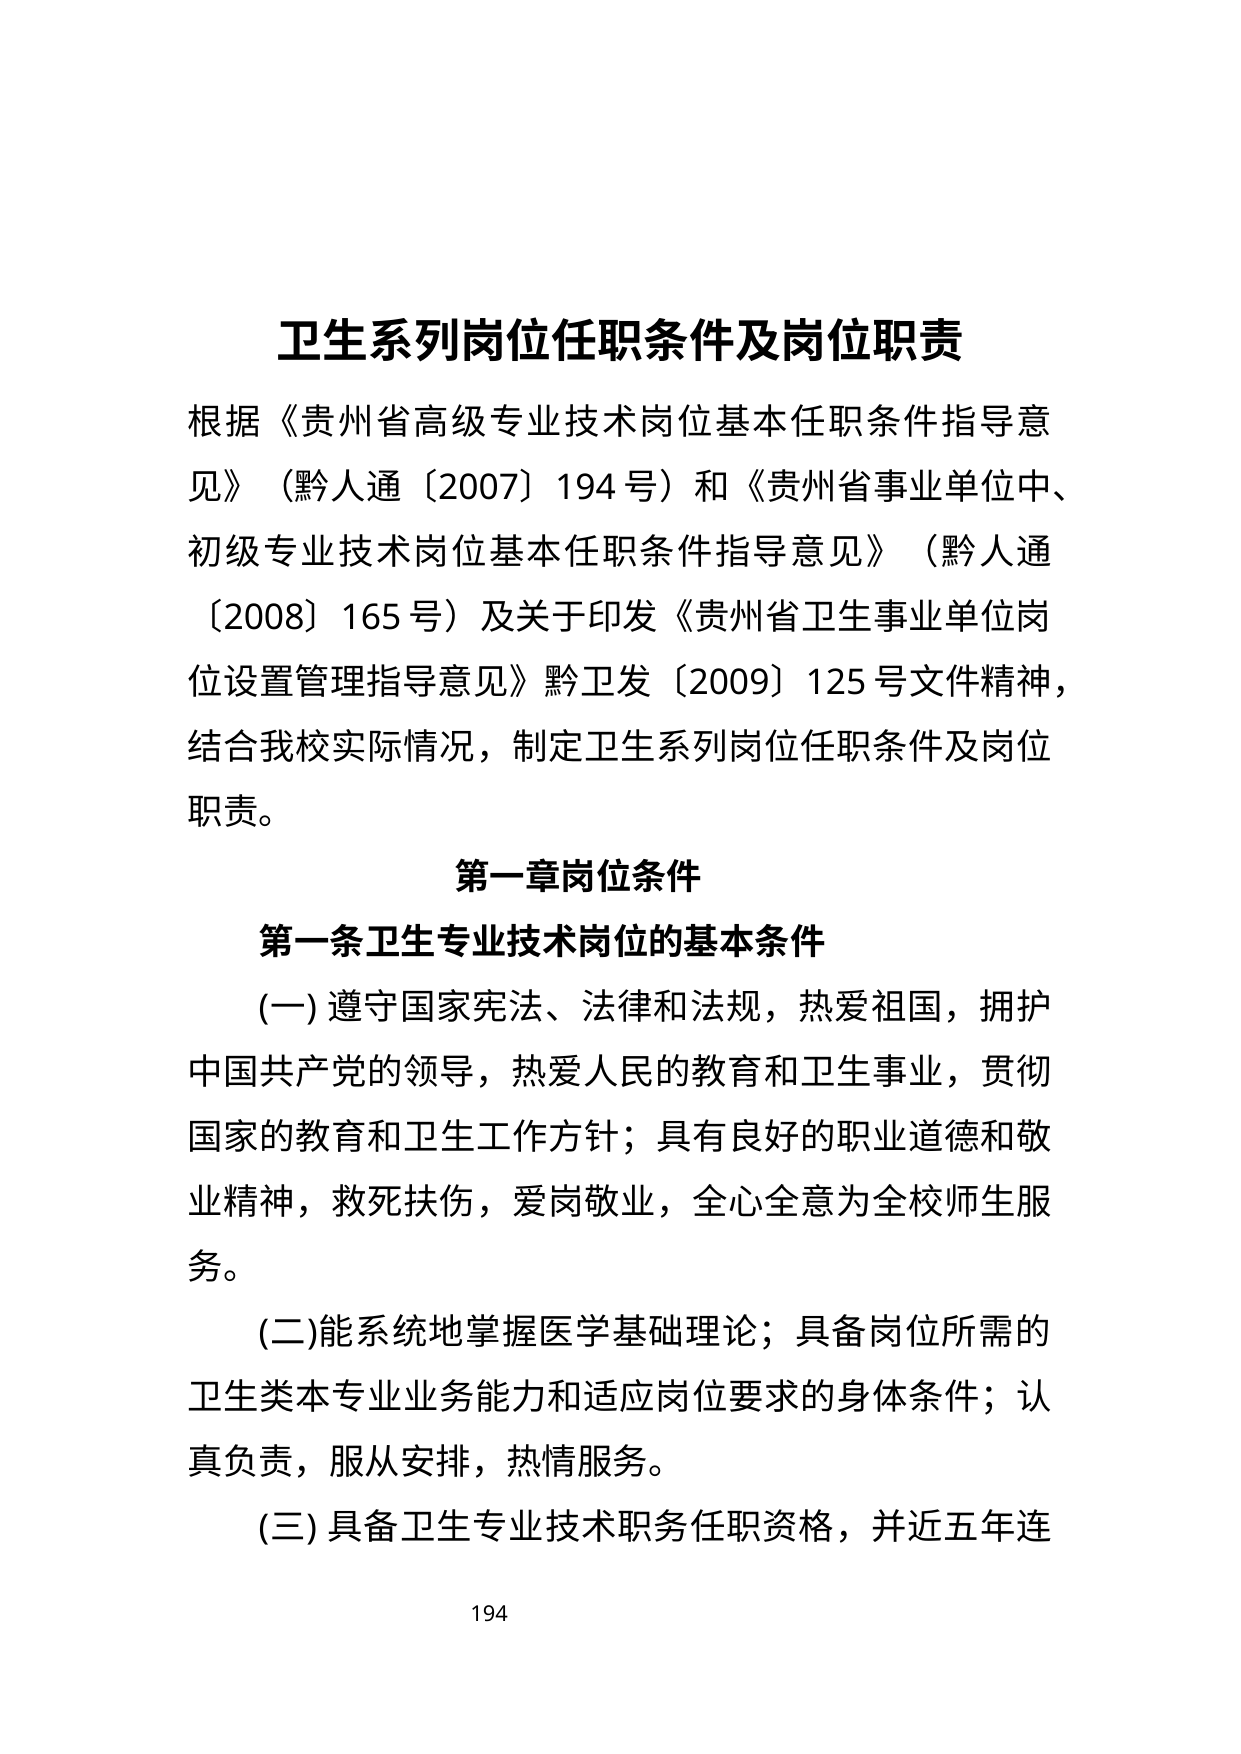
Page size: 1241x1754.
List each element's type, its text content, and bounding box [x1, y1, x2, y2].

text (一) 遵守国家宪法、法律和法规，热爱祖国，拥护中国共产党的领导，热爱人民的教育和卫生事业，贯彻国家的教育和卫生工作方针；具有良好的职业道德和敬业精神，救死扶伤，爱岗敬业，全心全意为全校师生服务。 [187, 971, 1053, 1296]
text 第一条卫生专业技术岗位的基本条件 [187, 906, 1053, 971]
text (二)能系统地掌握医学基础理论；具备岗位所需的卫生类本专业业务能力和适应岗位要求的身体条件；认真负责，服从安排，热情服务。 [187, 1296, 1053, 1491]
text 第一章岗位条件 [187, 841, 1053, 906]
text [187, 1491, 1053, 1556]
text 卫生系列岗位任职条件及岗位职责 [187, 289, 1053, 386]
text 根据《贵州省高级专业技术岗位基本任职条件指导意见》（黔人通〔2007〕194号）和《贵州省事业单位中、初级专业技术岗位基本任职条件指导意见》（黔人通〔2008〕165号）及关于印发《贵州省卫生事业单位岗位设置管理指导意见》黔卫发〔2009〕125号文件精神，结合我校实际情况，制定卫生系列岗位任职条件及岗位职责。 [187, 386, 1053, 841]
